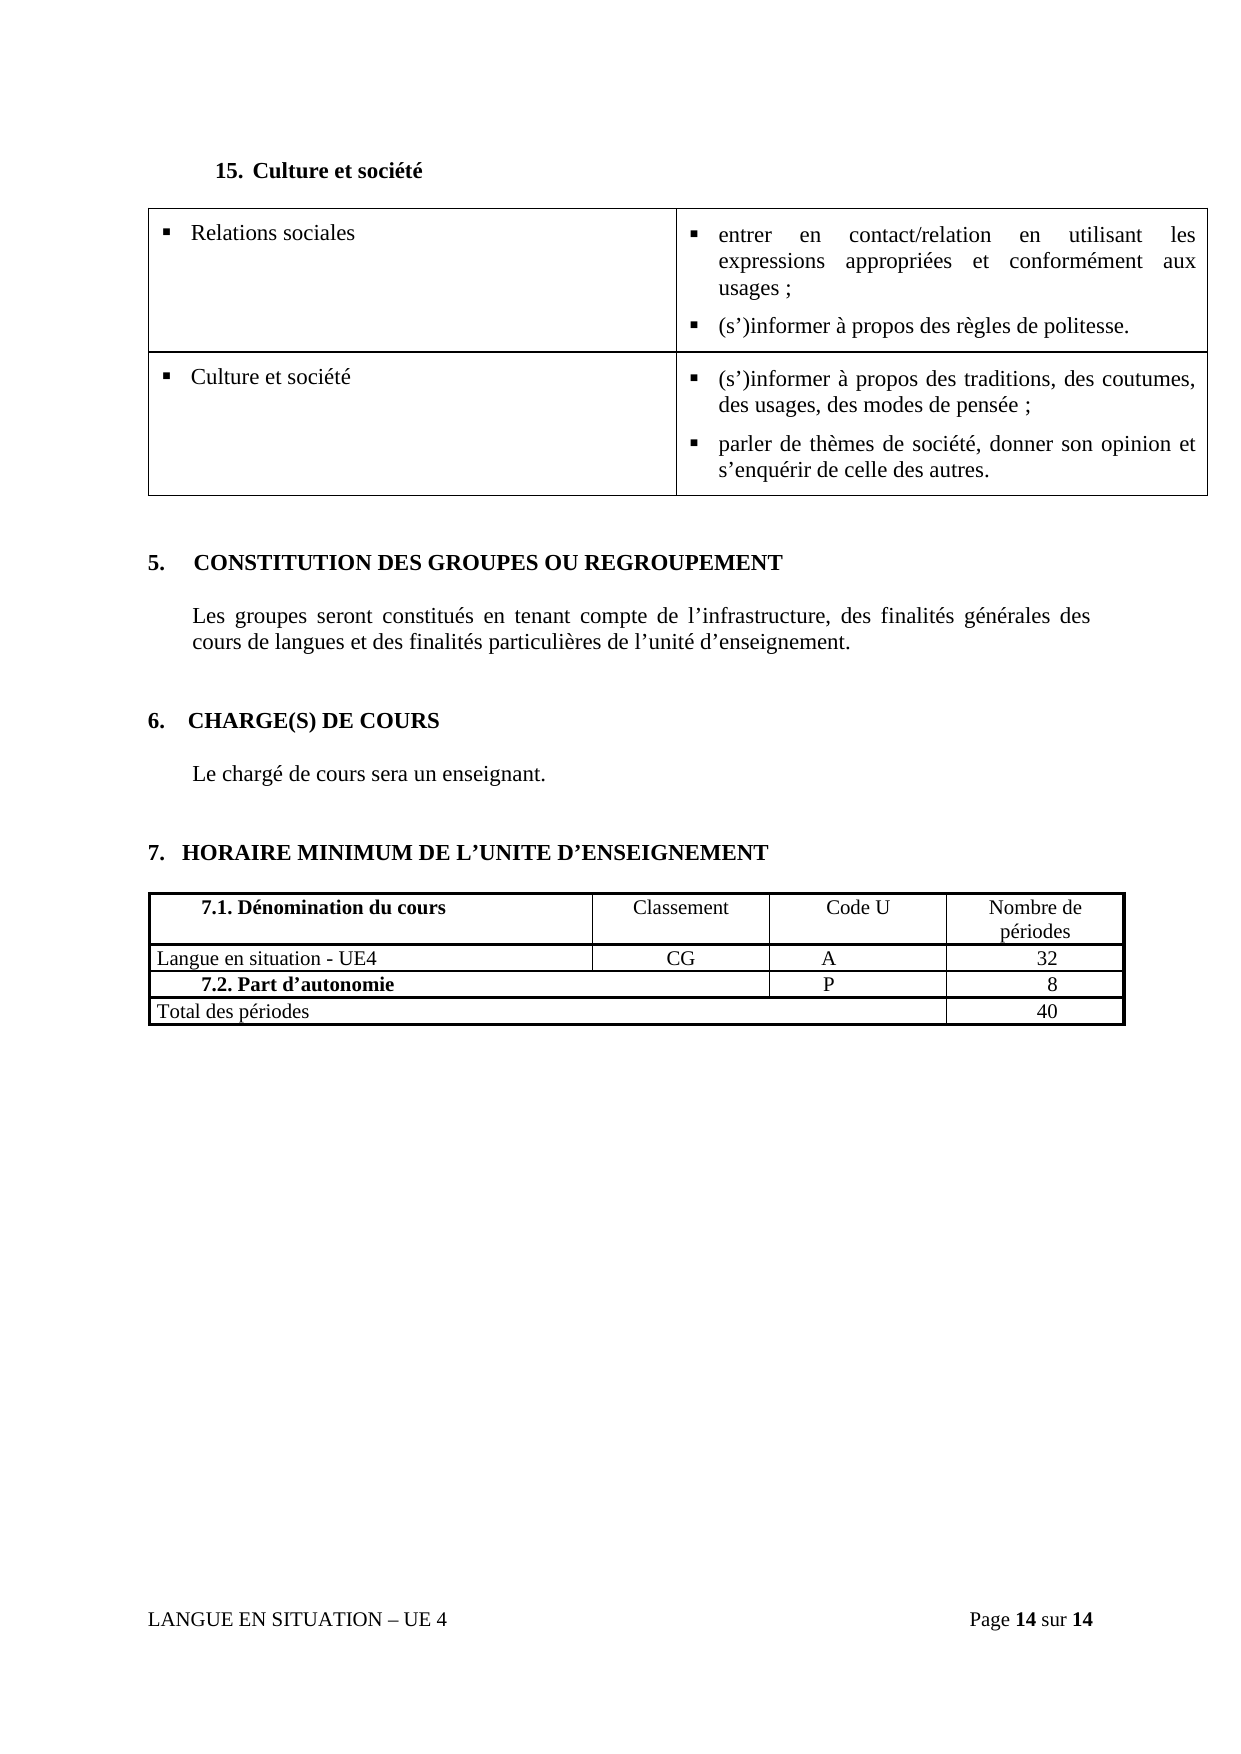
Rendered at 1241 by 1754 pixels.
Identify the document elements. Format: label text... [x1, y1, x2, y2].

table_cell 40 [947, 999, 1122, 1023]
table_cell Langue en situation - UE4 [151, 946, 592, 970]
table_cell [770, 999, 946, 1023]
table_cell P [770, 972, 946, 996]
text 6. CHARGE(S) DE COURS [148, 707, 1092, 734]
table_cell CG [593, 946, 769, 970]
table_cell (s’)informer à propos des traditions, des coutumes, des usages, des modes de pensée ; parler de thèmes de société, donner son opinion et s’enquérir de celle des autres. [677, 353, 1207, 495]
table_cell 32 [947, 946, 1122, 970]
table_header Relations sociales [149, 209, 676, 351]
table_header Nombre de périodes [947, 895, 1122, 943]
text 7. HORAIRE MINIMUM DE L’UNITE D’ENSEIGNEMENT [148, 839, 1092, 865]
table_cell 7.2. Part d’autonomie [151, 972, 769, 996]
table_cell A [770, 946, 946, 970]
table_cell Total des périodes [151, 999, 769, 1023]
text Les groupes seront constitués en tenant compte de l’infrastructure, des finalités générales des cours de langues et des finalités particulières de l’unité d’enseignement. [192, 602, 1092, 654]
table_cell Culture et société [149, 353, 676, 495]
table_header Classement [593, 895, 769, 943]
table_header entrer en contact/relation en utilisant les expressions appropriées et conformément aux usages ; (s’)informer à propos des règles de politesse. [677, 209, 1207, 351]
table_header Code U [770, 895, 946, 943]
text Le chargé de cours sera un enseignant. [192, 760, 1092, 786]
list Culture et société [215, 157, 1092, 183]
text 5. CONSTITUTION DES GROUPES OU REGROUPEMENT [148, 549, 1092, 576]
table_cell 8 [947, 972, 1122, 996]
table_header 7.1. Dénomination du cours [151, 895, 592, 943]
